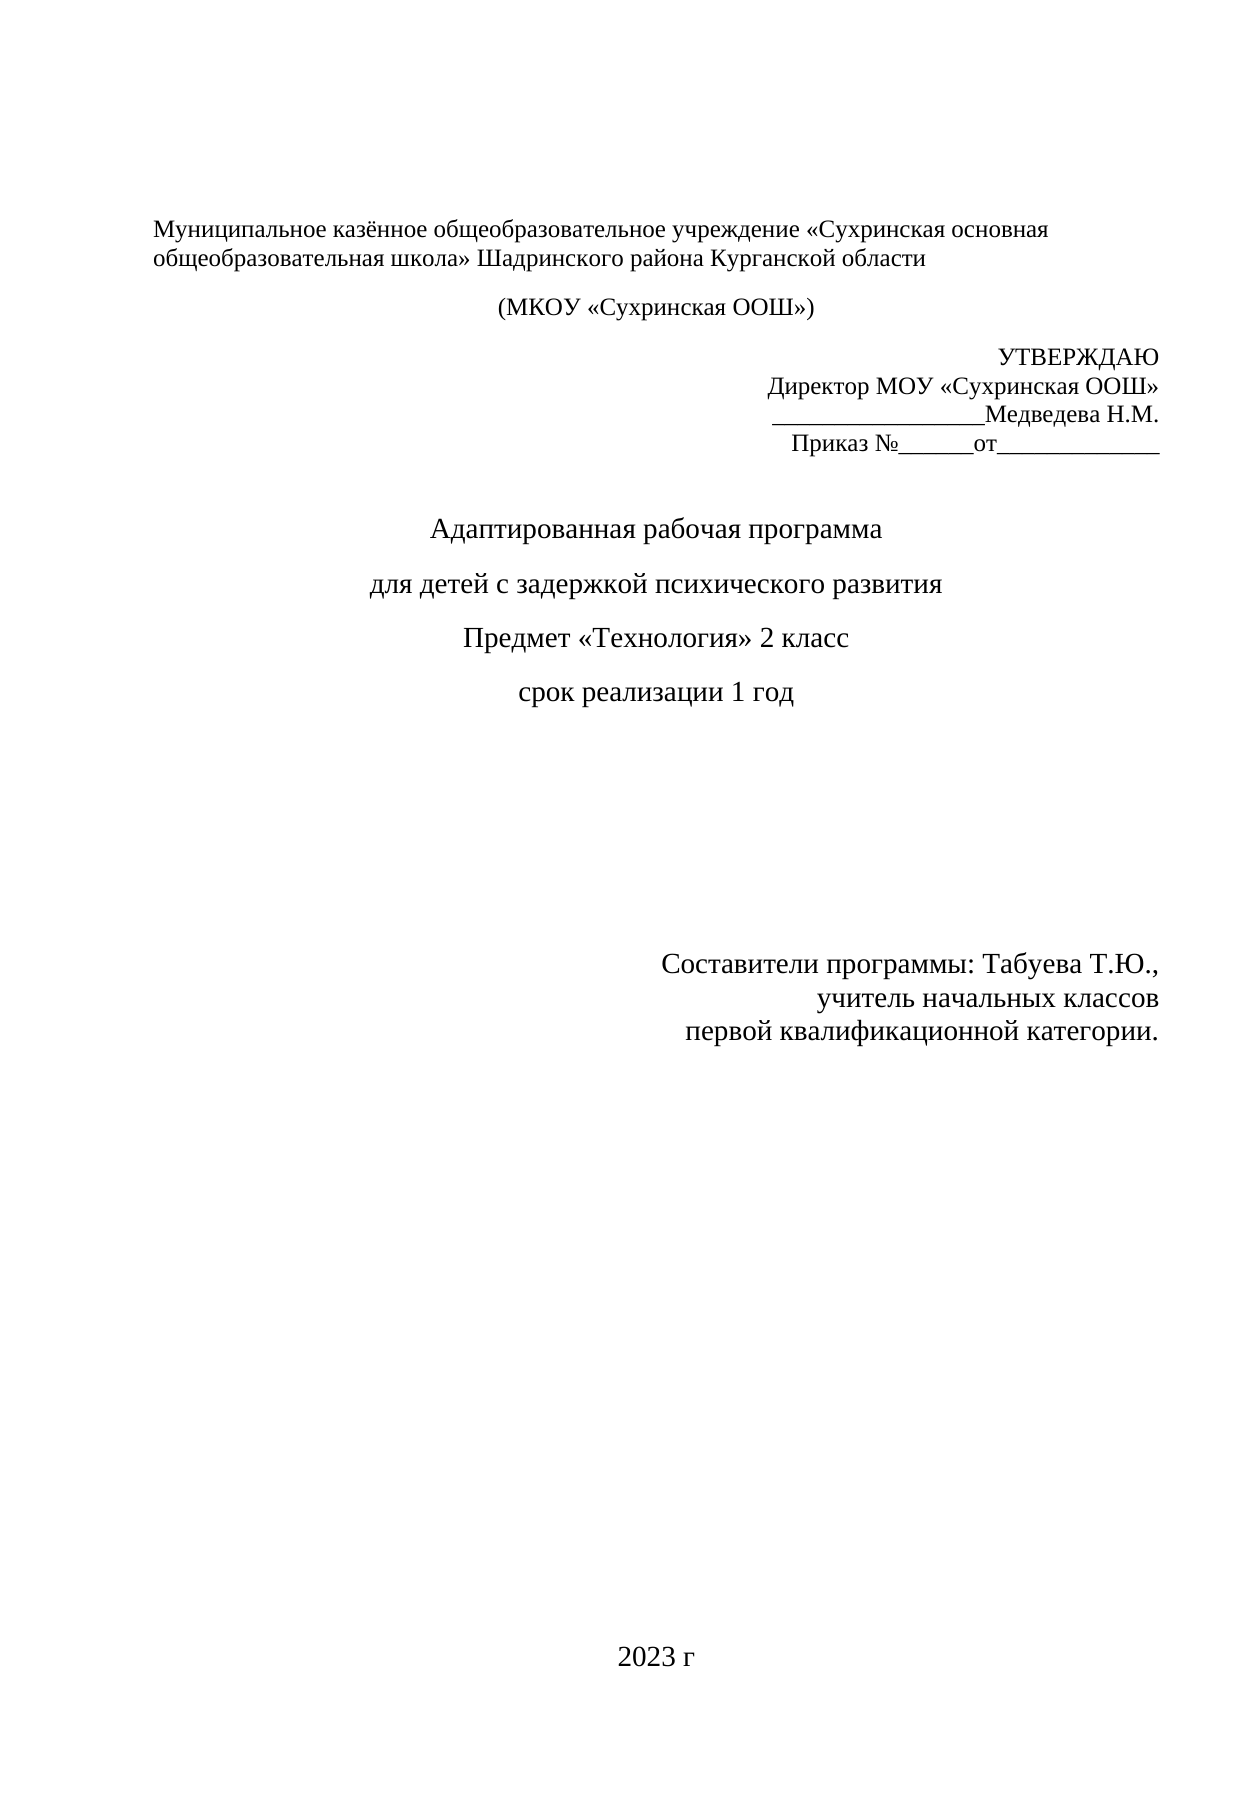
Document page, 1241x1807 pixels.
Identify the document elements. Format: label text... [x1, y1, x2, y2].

text УТВЕРЖДАЮ [153, 342, 1159, 371]
text Муниципальное казённое общеобразовательное учреждение «Сухринская основная общеобразовательная школа» Шадринского района Курганской области [153, 214, 1159, 272]
text Составители программы: Табуева Т.Ю., [153, 946, 1159, 980]
text _________________Медведева Н.М. [153, 399, 1159, 428]
text срок реализации 1 год [153, 674, 1159, 708]
text Директор МОУ «Сухринская ООШ» [153, 371, 1159, 399]
text 2023 г [153, 1639, 1159, 1673]
text Приказ №______от_____________ [153, 428, 1159, 457]
text первой квалификационной категории. [153, 1013, 1159, 1047]
text Предмет «Технология» 2 класс [153, 620, 1159, 654]
text учитель начальных классов [153, 980, 1159, 1013]
text Адаптированная рабочая программа [153, 511, 1159, 545]
text для детей с задержкой психического развития [153, 566, 1159, 599]
text (МКОУ «Сухринская ООШ») [153, 292, 1159, 321]
